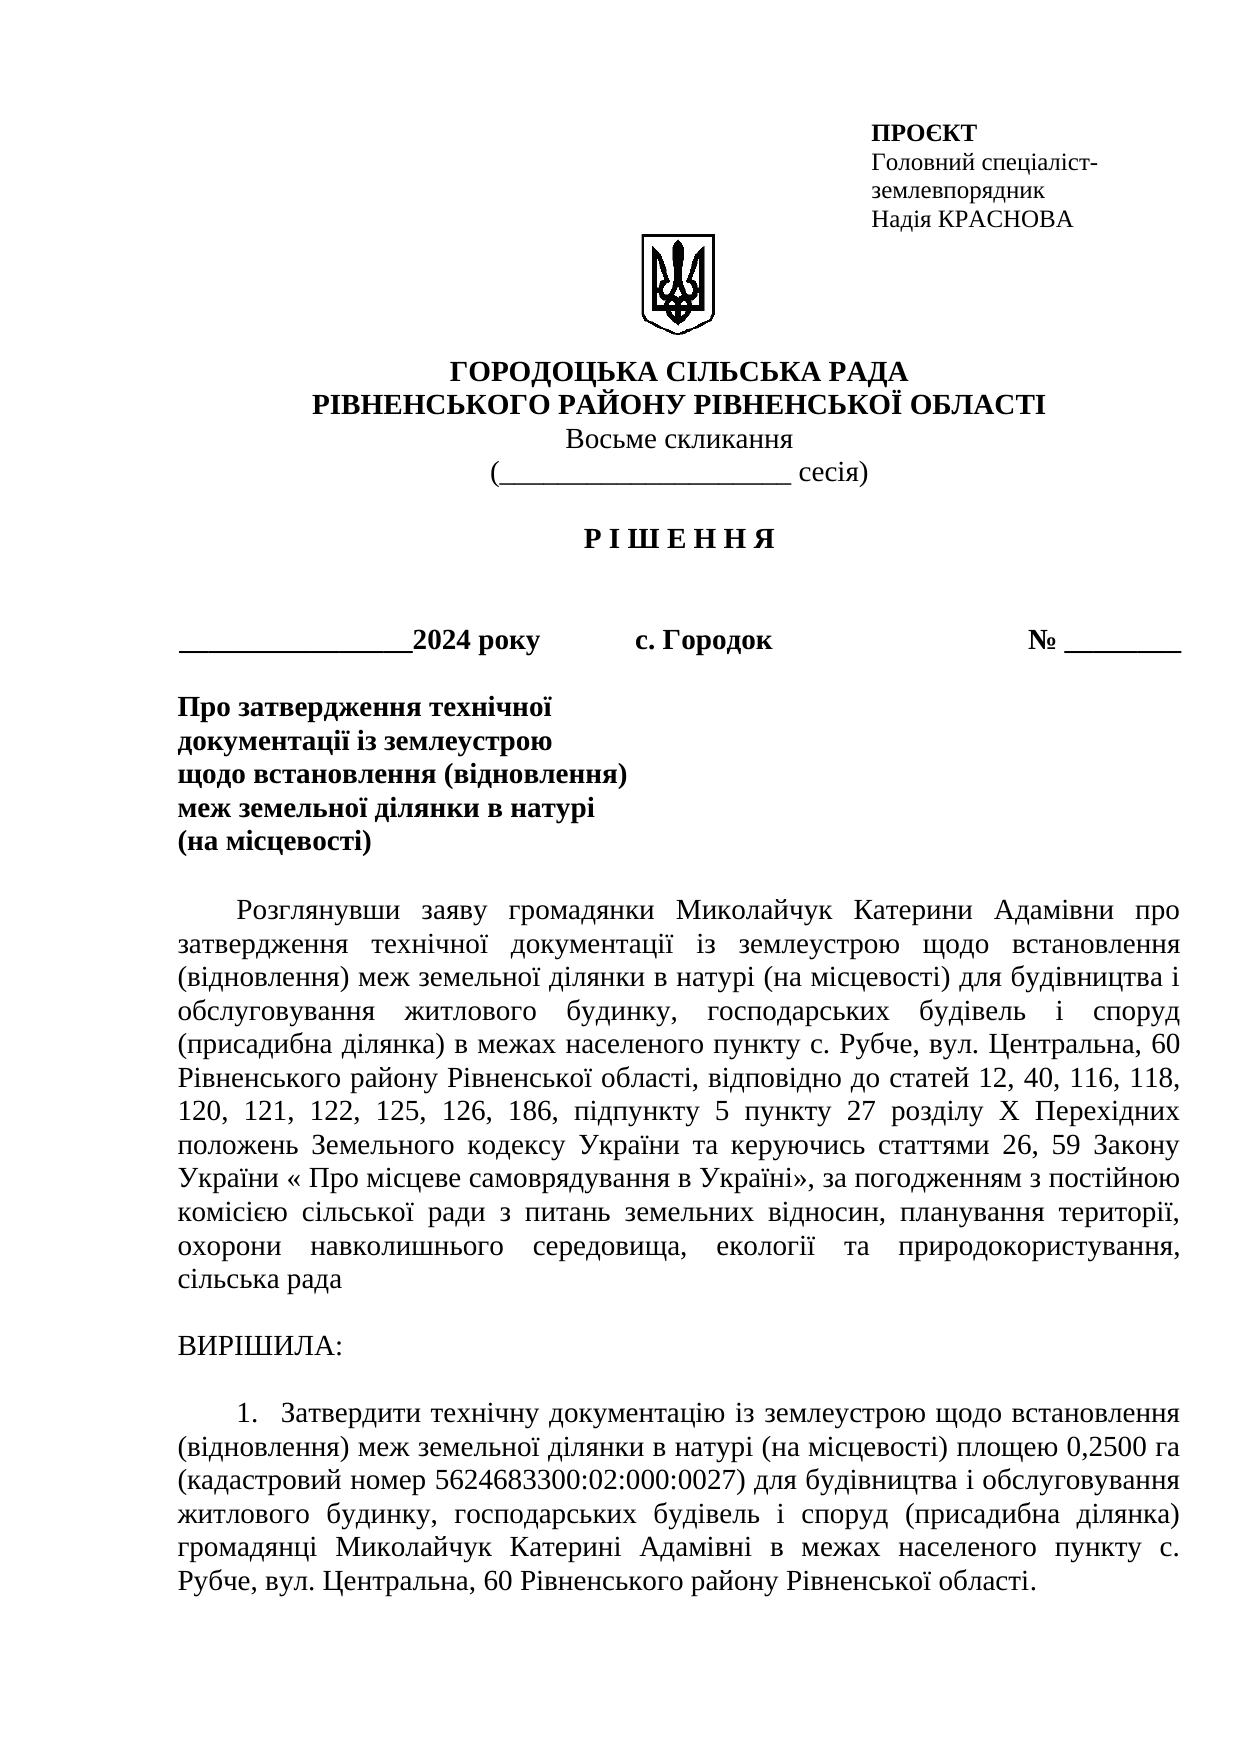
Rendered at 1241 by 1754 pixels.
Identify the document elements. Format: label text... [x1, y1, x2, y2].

text Головний спеціаліст- землевпорядник [871, 147, 1181, 204]
text РІВНЕНСЬКОГО РАЙОНУ РІВНЕНСЬКОЇ ОБЛАСТІ [177, 387, 1181, 421]
text щодо встановлення (відновлення) [177, 756, 1181, 790]
text Розглянувши заяву громадянки Миколайчук Катерини Адамівни про затвердження технічної документації із землеустрою щодо встановлення (відновлення) меж земельної ділянки в натурі (на місцевості) для будівництва і обслуговування житлового будинку, господарських будівель і споруд (присадибна ділянка) в межах населеного пункту с. Рубче, вул. Центральна, 60 Рівненського району Рівненської області, відповідно до статей 12, 40, 116, 118, 120, 121, 122, 125, 126, 186, підпункту 5 пункту 27 розділу Х Перехідних положень Земельного кодексу України та керуючись статтями 26, 59 Закону України « Про місцеве самоврядування в Україні», за погодженням з постійною комісією сільської ради з питань земельних відносин, планування території, охорони навколишнього середовища, екології та природокористування, сільська рада [177, 892, 1181, 1295]
text Надія КРАСНОВА [871, 204, 1181, 233]
list Затвердити технічну документацію із землеустрою щодо встановлення (відновлення) меж земельної ділянки в натурі (на місцевості) площею 0,2500 га (кадастровий номер 5624683300:02:000:0027) для будівництва і обслуговування житлового будинку, господарських будівель і споруд (присадибна ділянка) громадянці Миколайчук Катерині Адамівні в межах населеного пункту с. Рубче, вул. Центральна, 60 Рівненського району Рівненської області. [177, 1395, 1181, 1597]
text (____________________ сесія) [177, 454, 1181, 488]
picture [641, 233, 717, 335]
text Про затвердження технічної [177, 689, 1181, 723]
text меж земельної ділянки в натурі [177, 790, 1181, 823]
text (на місцевості) [177, 823, 1181, 857]
text ________________2024 року с. Городок № ________ [177, 622, 1181, 656]
text ВИРІШИЛА: [177, 1328, 1181, 1362]
text ГОРОДОЦЬКА СІЛЬСЬКА РАДА [177, 354, 1181, 387]
text документації із землеустрою [177, 723, 1181, 756]
text ПРОЄКТ [871, 118, 1181, 147]
text Восьме скликання [177, 421, 1181, 454]
text Р І Ш Е Н Н Я [177, 522, 1181, 555]
